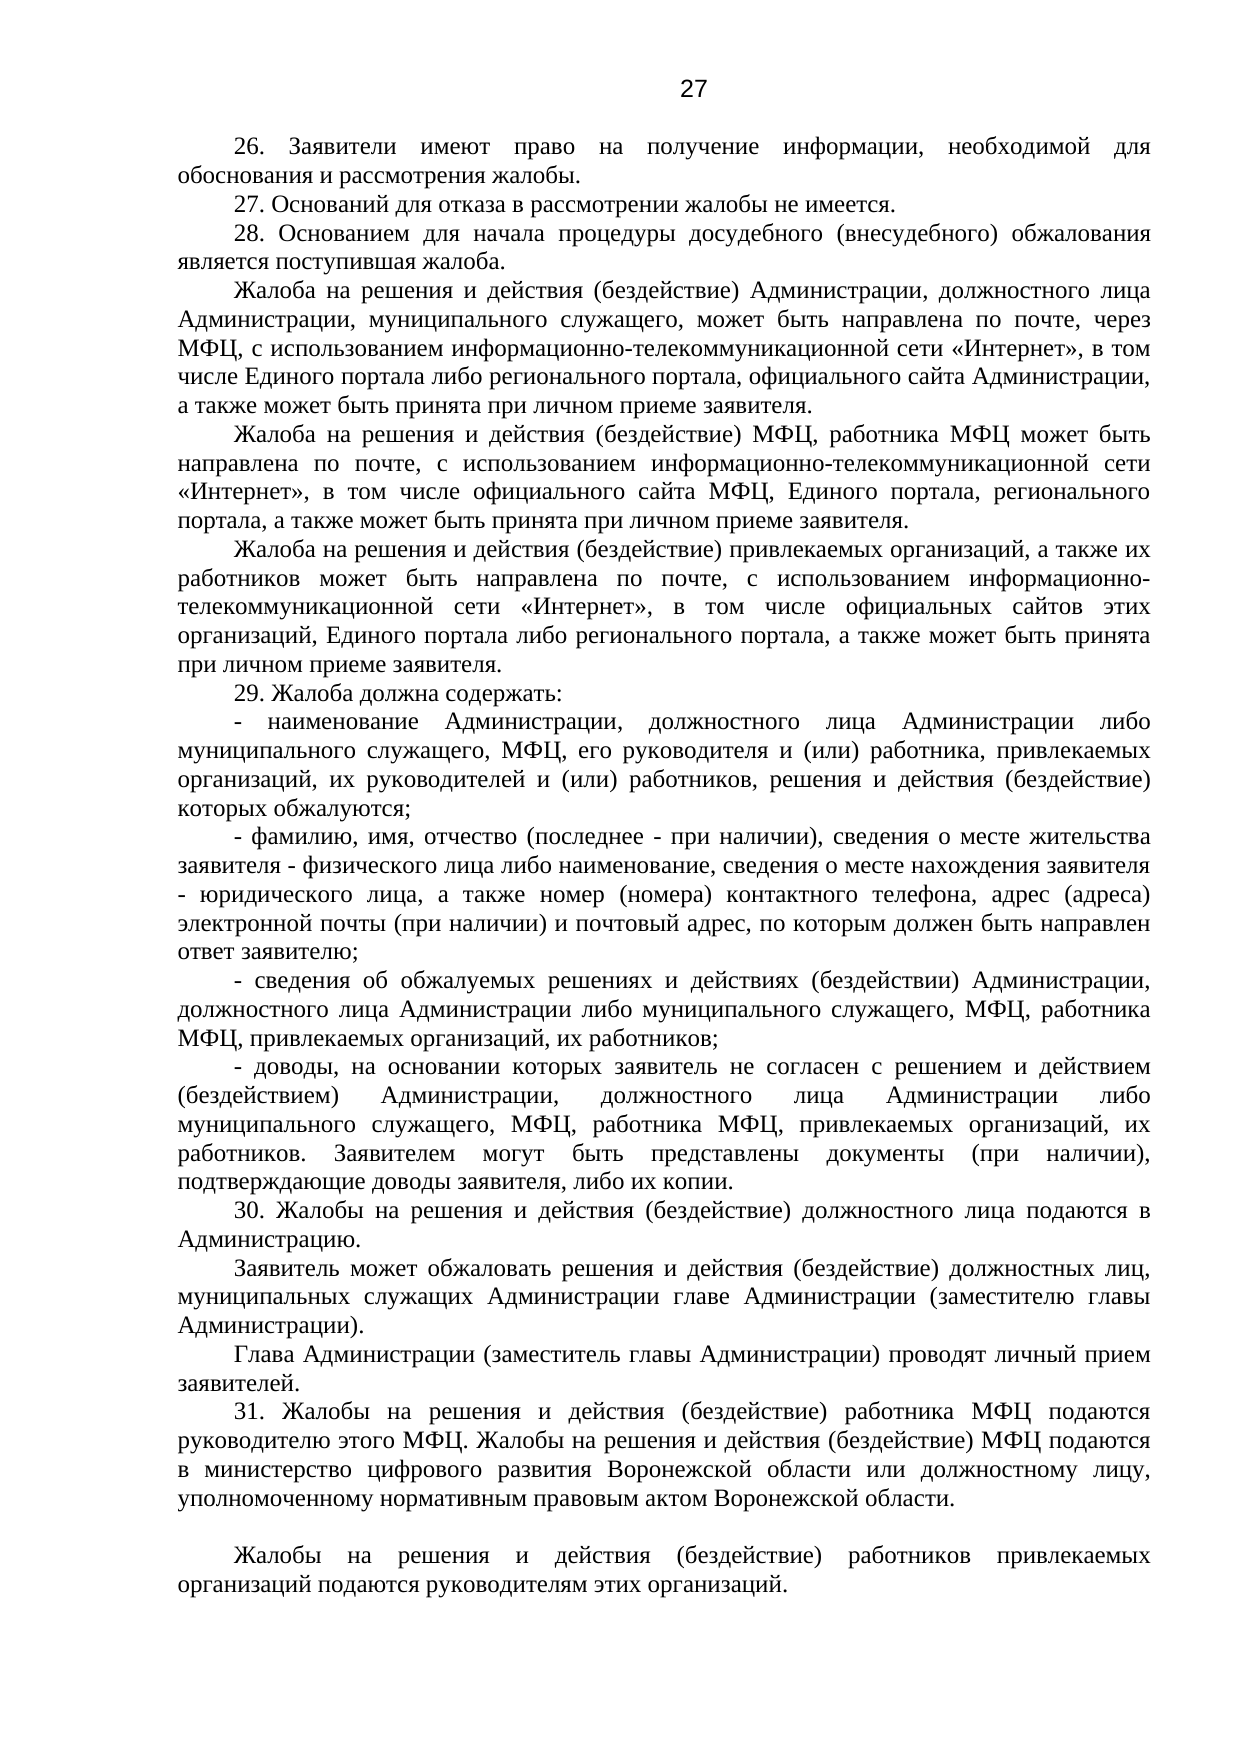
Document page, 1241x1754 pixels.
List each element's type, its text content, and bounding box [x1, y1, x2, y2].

text Глава Администрации (заместитель главы Администрации) проводят личный прием заявителей. [177, 1339, 1152, 1396]
text 27. Оснований для отказа в рассмотрении жалобы не имеется. [177, 189, 1152, 218]
text Жалоба на решения и действия (бездействие) Администрации, должностного лица Администрации, муниципального служащего, может быть направлена по почте, через МФЦ, с использованием информационно-телекоммуникационной сети «Интернет», в том числе Единого портала либо регионального портала, официального сайта Администрации, а также может быть принята при личном приеме заявителя. [177, 275, 1152, 419]
text Жалоба на решения и действия (бездействие) МФЦ, работника МФЦ может быть направлена по почте, с использованием информационно-телекоммуникационной сети «Интернет», в том числе официального сайта МФЦ, Единого портала, регионального портала, а также может быть принята при личном приеме заявителя. [177, 419, 1152, 534]
text - сведения об обжалуемых решениях и действиях (бездействии) Администрации, должностного лица Администрации либо муниципального служащего, МФЦ, работника МФЦ, привлекаемых организаций, их работников; [177, 965, 1152, 1051]
text - фамилию, имя, отчество (последнее - при наличии), сведения о месте жительства заявителя - физического лица либо наименование, сведения о месте нахождения заявителя - юридического лица, а также номер (номера) контактного телефона, адрес (адреса) электронной почты (при наличии) и почтовый адрес, по которым должен быть направлен ответ заявителю; [177, 821, 1152, 965]
text - доводы, на основании которых заявитель не согласен с решением и действием (бездействием) Администрации, должностного лица Администрации либо муниципального служащего, МФЦ, работника МФЦ, привлекаемых организаций, их работников. Заявителем могут быть представлены документы (при наличии), подтверждающие доводы заявителя, либо их копии. [177, 1051, 1152, 1195]
text Заявитель может обжаловать решения и действия (бездействие) должностных лиц, муниципальных служащих Администрации главе Администрации (заместителю главы Администрации). [177, 1253, 1152, 1339]
text - наименование Администрации, должностного лица Администрации либо муниципального служащего, МФЦ, его руководителя и (или) работника, привлекаемых организаций, их руководителей и (или) работников, решения и действия (бездействие) которых обжалуются; [177, 706, 1152, 821]
text Жалобы на решения и действия (бездействие) работников привлекаемых организаций подаются руководителям этих организаций. [177, 1540, 1152, 1598]
text Жалоба на решения и действия (бездействие) привлекаемых организаций, а также их работников может быть направлена по почте, с использованием информационно-телекоммуникационной сети «Интернет», в том числе официальных сайтов этих организаций, Единого портала либо регионального портала, а также может быть принята при личном приеме заявителя. [177, 534, 1152, 678]
text 29. Жалоба должна содержать: [177, 678, 1152, 706]
text 31. Жалобы на решения и действия (бездействие) работника МФЦ подаются руководителю этого МФЦ. Жалобы на решения и действия (бездействие) МФЦ подаются в министерство цифрового развития Воронежской области или должностному лицу, уполномоченному нормативным правовым актом Воронежской области. [177, 1396, 1152, 1511]
text 28. Основанием для начала процедуры досудебного (внесудебного) обжалования является поступившая жалоба. [177, 218, 1152, 275]
text 30. Жалобы на решения и действия (бездействие) должностного лица подаются в Администрацию. [177, 1195, 1152, 1253]
text 26. Заявители имеют право на получение информации, необходимой для обоснования и рассмотрения жалобы. [177, 131, 1152, 189]
